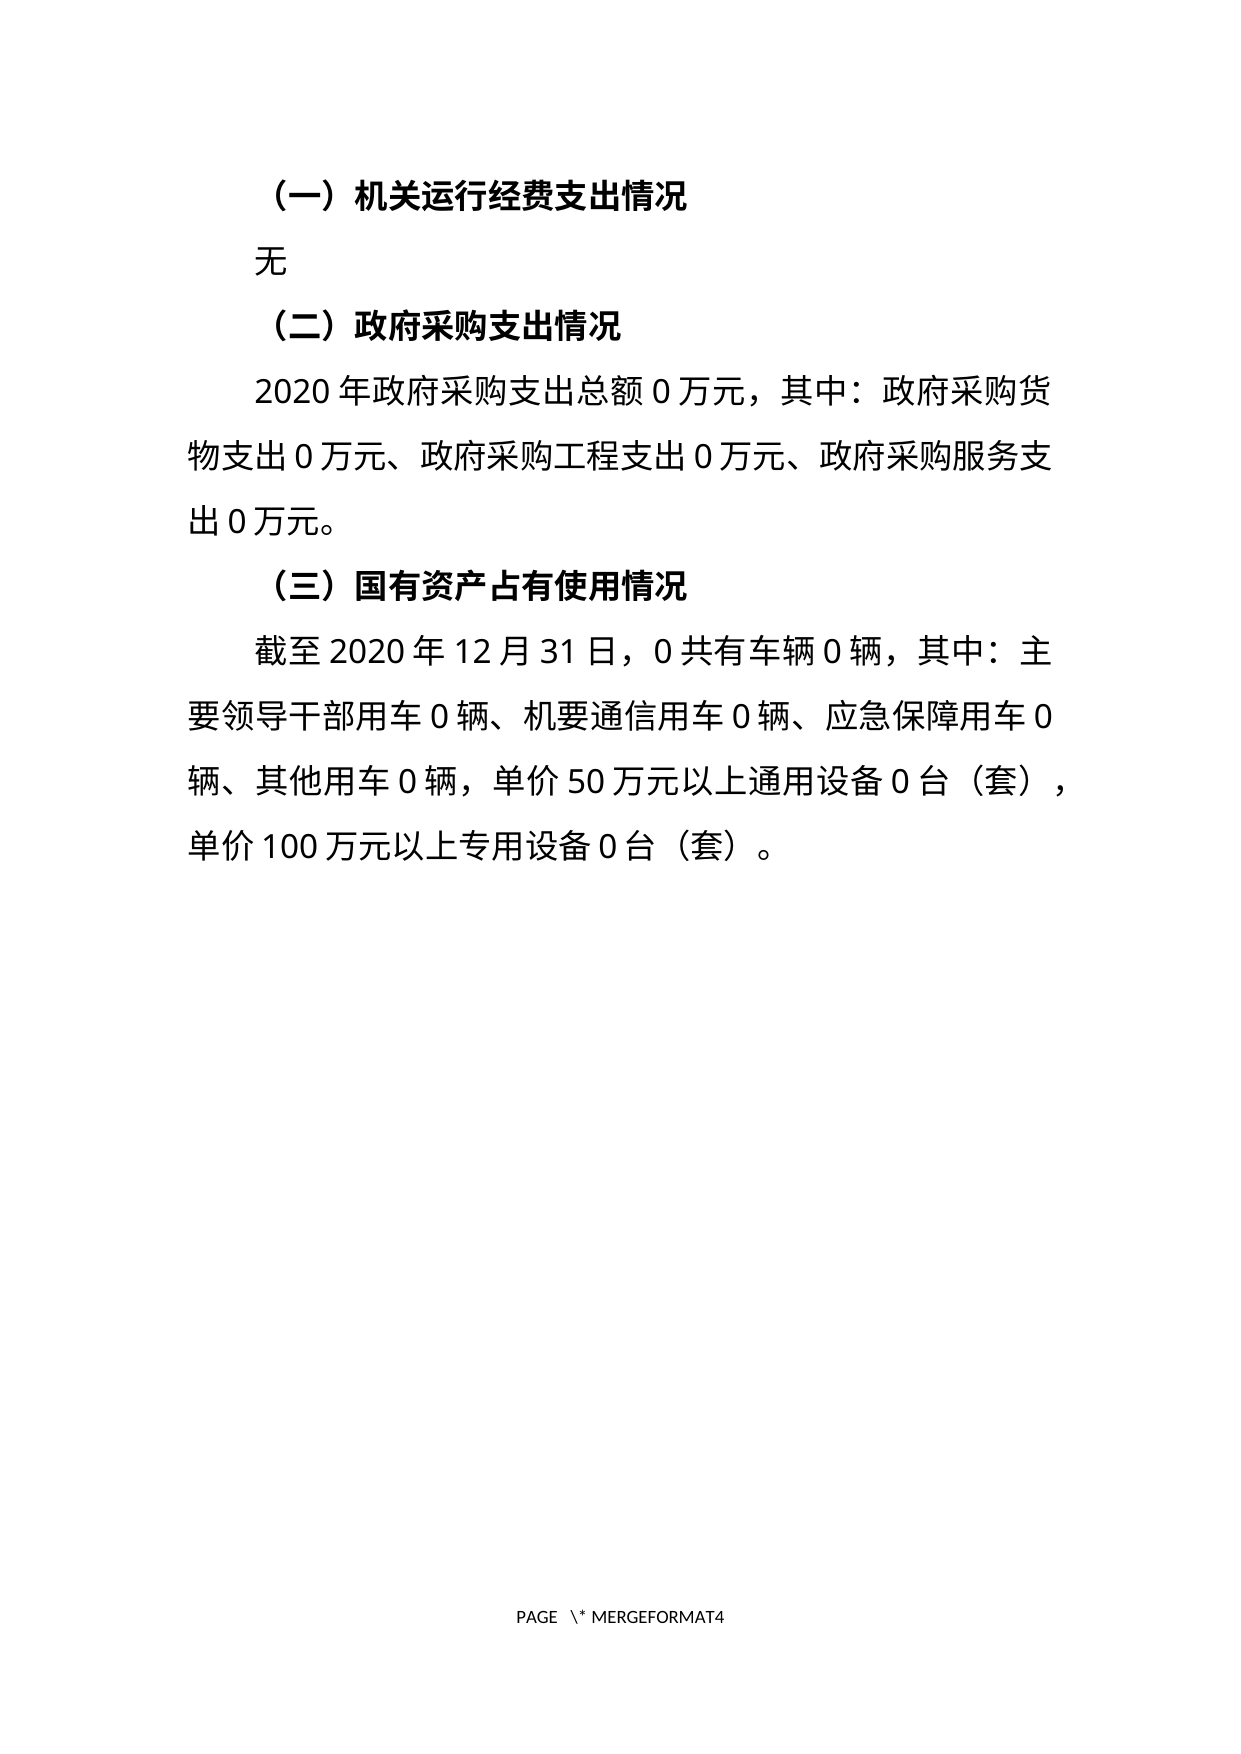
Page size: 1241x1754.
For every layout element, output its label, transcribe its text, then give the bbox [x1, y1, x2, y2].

text （一）机关运行经费支出情况 [187, 162, 1053, 227]
text （二）政府采购支出情况 [187, 292, 1053, 357]
text 截至2020年12月31日，0共有车辆0辆，其中：主要领导干部用车0辆、机要通信用车0辆、应急保障用车0辆、其他用车0辆，单价50万元以上通用设备0台（套），单价100万元以上专用设备0台（套）。 [187, 617, 1053, 877]
text 无 [187, 227, 1053, 292]
text （三）国有资产占有使用情况 [187, 552, 1053, 617]
text 2020年政府采购支出总额0万元，其中：政府采购货物支出0万元、政府采购工程支出0万元、政府采购服务支出0万元。 [187, 357, 1053, 552]
